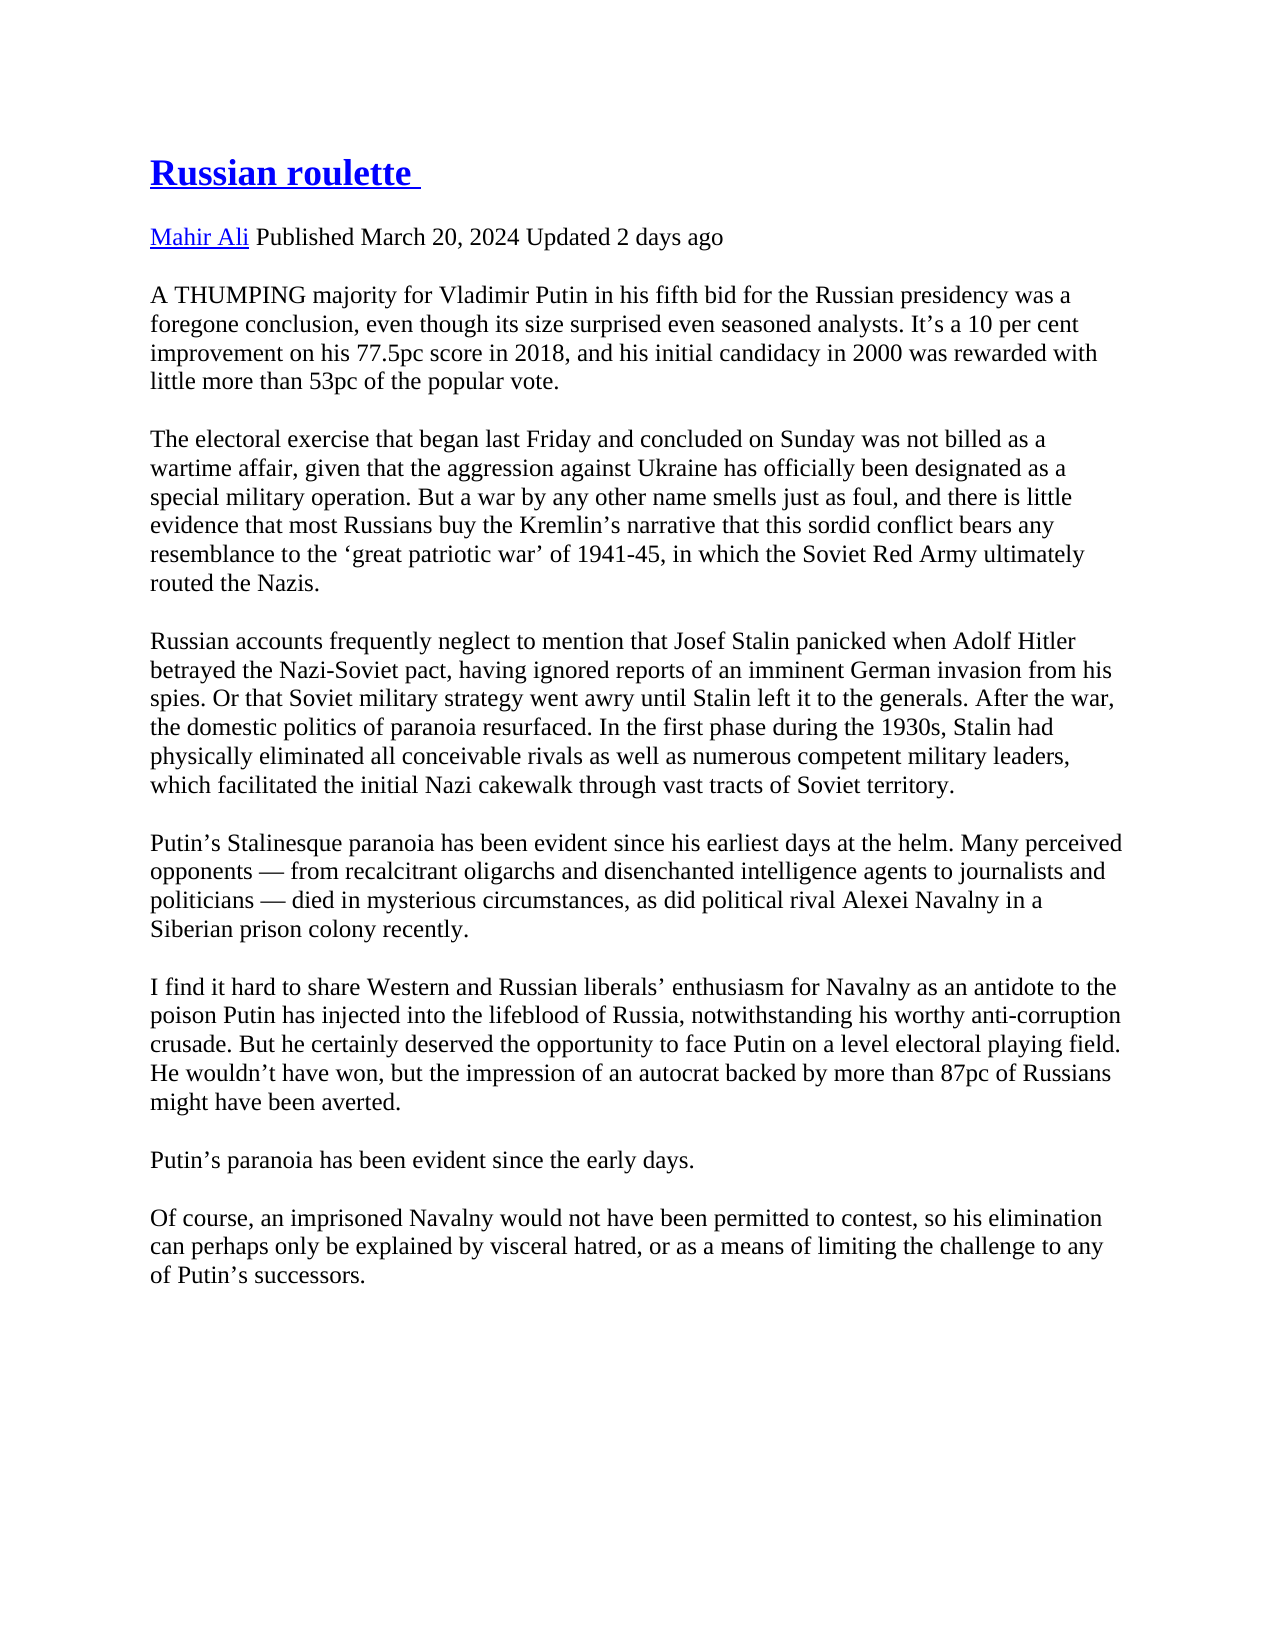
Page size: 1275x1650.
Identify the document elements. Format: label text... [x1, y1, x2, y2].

text Russian roulette [150, 150, 1125, 193]
text Mahir Ali Published March 20, 2024 Updated 2 days ago [150, 222, 1125, 251]
text I find it hard to share Western and Russian liberals’ enthusiasm for Navalny as an antidote to the poison Putin has injected into the lifeblood of Russia, notwithstanding his worthy anti-corruption crusade. But he certainly deserved the opportunity to face Putin on a level electoral playing field. He wouldn’t have won, but the impression of an autocrat backed by more than 87pc of Russians might have been averted. [150, 972, 1125, 1116]
text The electoral exercise that began last Friday and concluded on Sunday was not billed as a wartime affair, given that the aggression against Ukraine has officially been designated as a special military operation. But a war by any other name smells just as foul, and there is little evidence that most Russians buy the Kremlin’s narrative that this sordid conflict bears any resemblance to the ‘great patriotic war’ of 1941-45, in which the Soviet Red Army ultimately routed the Nazis. [150, 424, 1125, 597]
text A THUMPING majority for Vladimir Putin in his fifth bid for the Russian presidency was a foregone conclusion, even though its size surprised even seasoned analysts. It’s a 10 per cent improvement on his 77.5pc score in 2018, and his initial candidacy in 2000 was rewarded with little more than 53pc of the popular vote. [150, 280, 1125, 395]
text Russian accounts frequently neglect to mention that Josef Stalin panicked when Adolf Hitler betrayed the Nazi-Soviet pact, having ignored reports of an imminent German invasion from his spies. Or that Soviet military strategy went awry until Stalin left it to the generals. After the war, the domestic politics of paranoia resurfaced. In the first phase during the 1930s, Stalin had physically eliminated all conceivable rivals as well as numerous competent military leaders, which facilitated the initial Nazi cakewalk through vast tracts of Soviet territory. [150, 626, 1125, 798]
text Of course, an imprisoned Navalny would not have been permitted to contest, so his elimination can perhaps only be explained by visceral hatred, or as a means of limiting the challenge to any of Putin’s successors. [150, 1203, 1125, 1289]
text Putin’s Stalinesque paranoia has been evident since his earliest days at the helm. Many perceived opponents — from recalcitrant oligarchs and disenchanted intelligence agents to journalists and politicians — died in mysterious circumstances, as did political rival Alexei Navalny in a Siberian prison colony recently. [150, 828, 1125, 943]
text Putin’s paranoia has been evident since the early days. [150, 1145, 1125, 1173]
